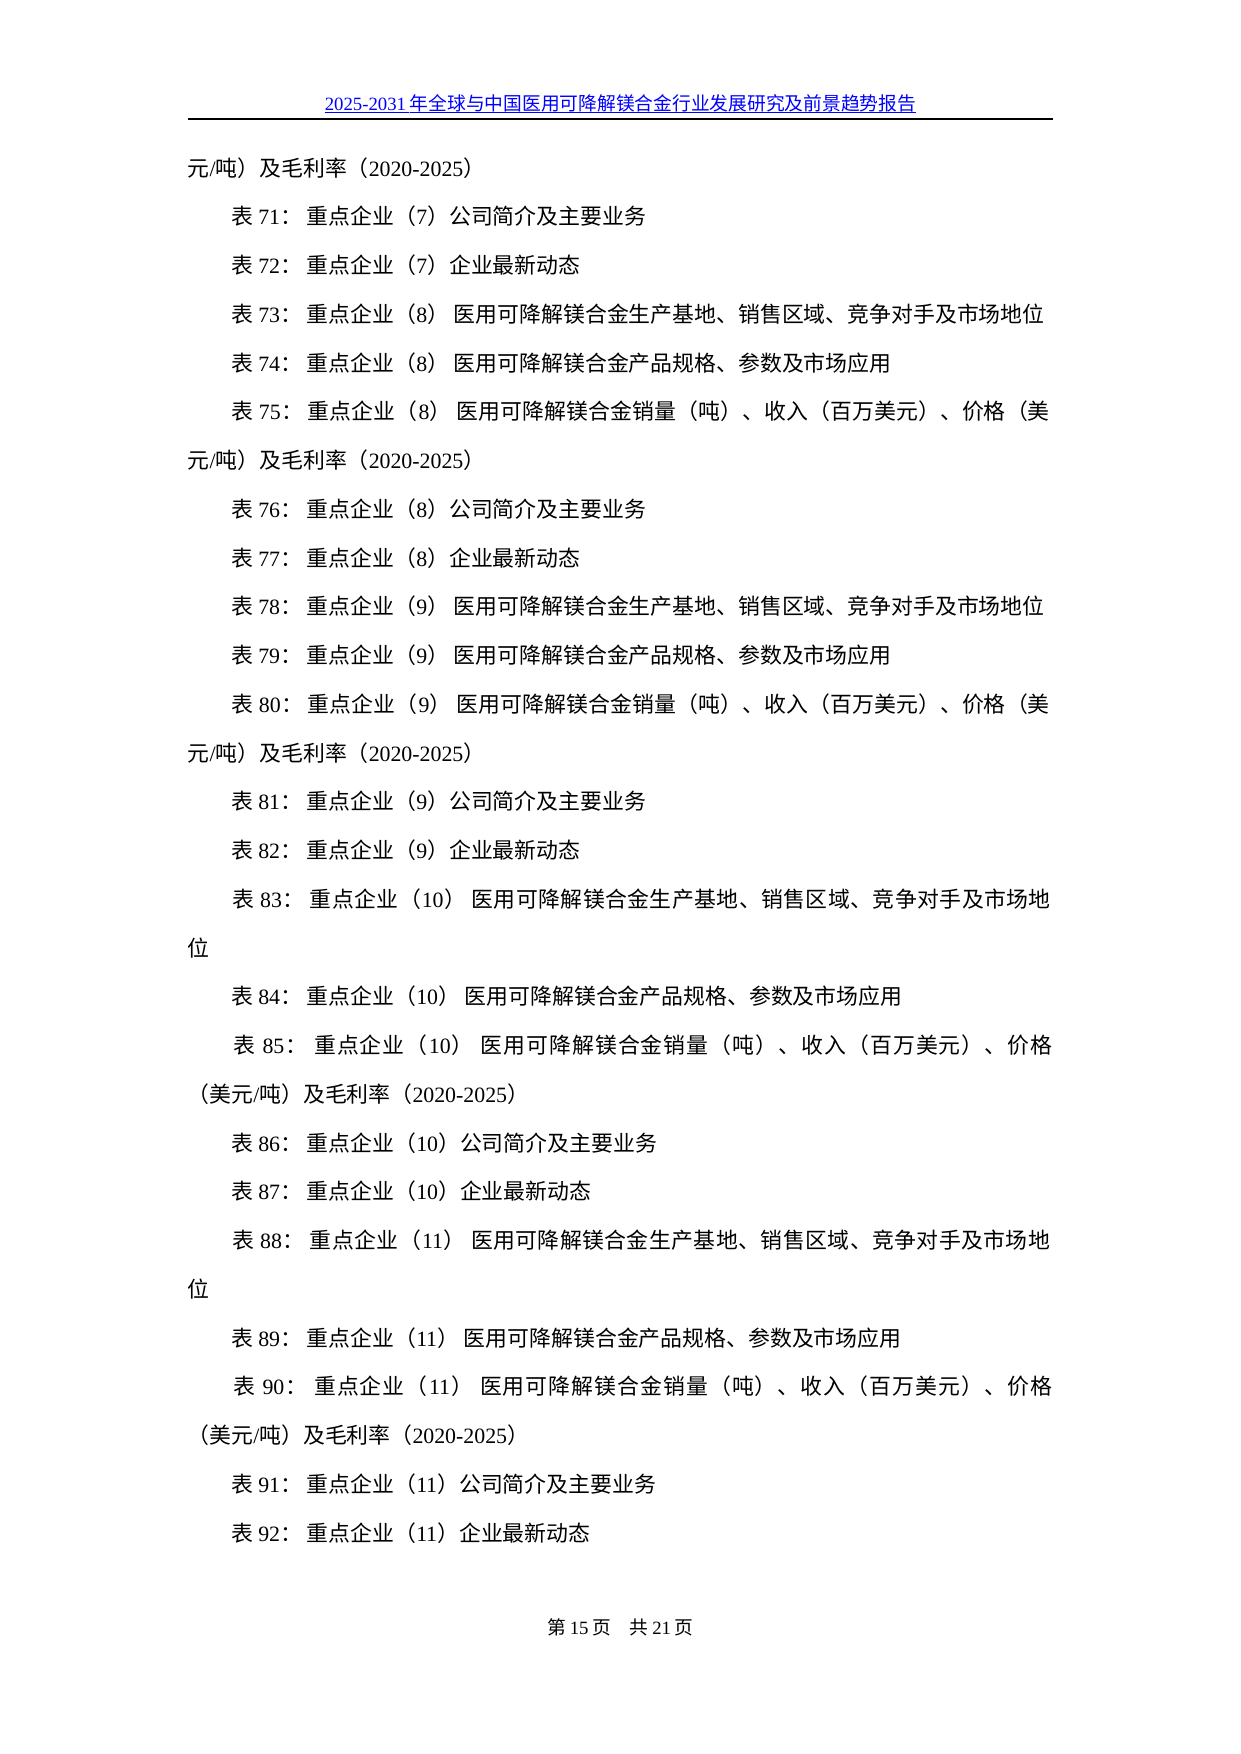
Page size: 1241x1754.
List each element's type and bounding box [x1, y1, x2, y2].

text [187, 150, 1053, 1548]
